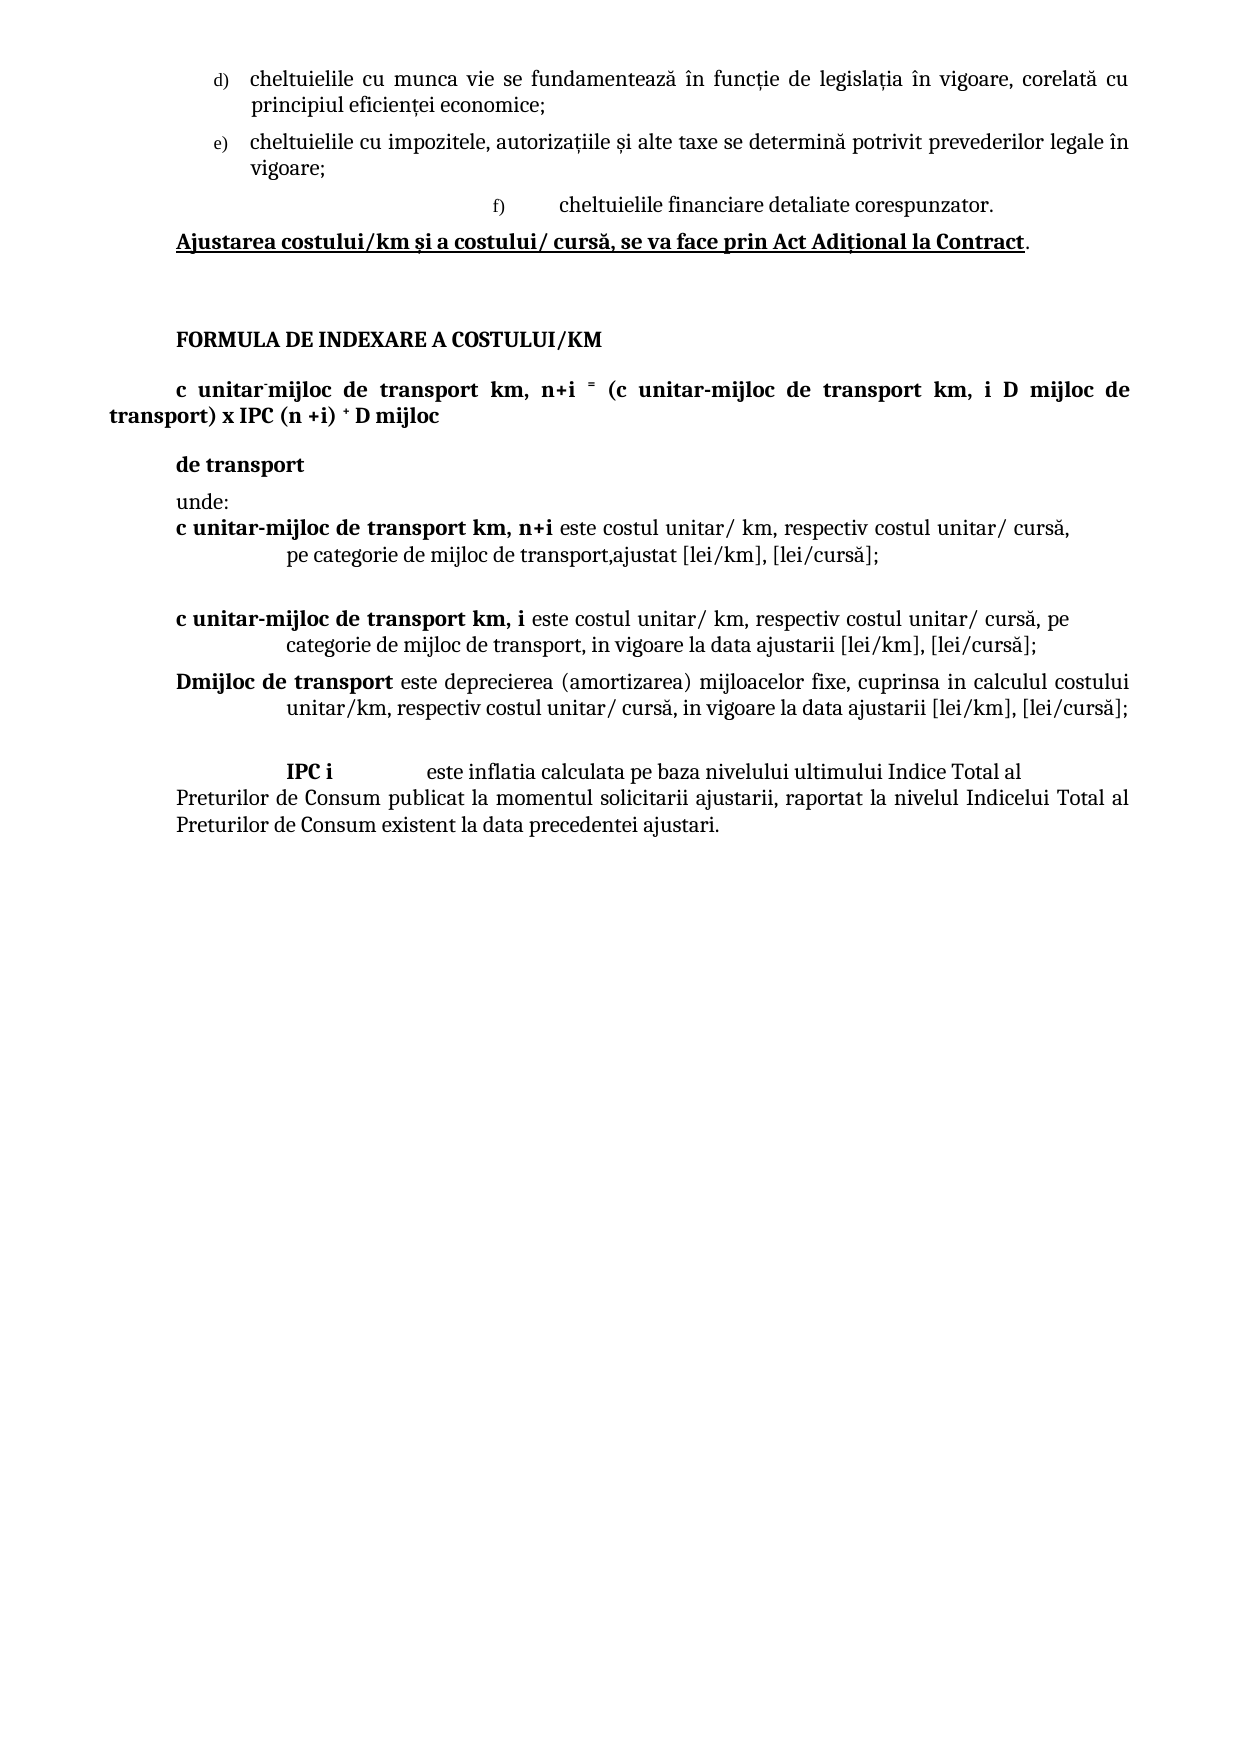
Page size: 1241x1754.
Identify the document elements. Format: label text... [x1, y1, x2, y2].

text c unitar-mijloc de transport km, n+i este costul unitar/ km, respectiv costul unitar/ cursă, pe categorie de mijloc de transport,ajustat [lei/km], [lei/cursă]; [176, 515, 1070, 568]
list cheltuielile cu munca vie se fundamentează în funcție de legislația în vigoare, corelată cu principiul eficienței economice; [213, 66, 1131, 118]
text c unitar-mijloc de transport km, n+i = (c unitar-mijloc de transport km, i D mijloc de transport) x IPC (n +i) + D mijloc [109, 376, 1131, 429]
text Preturilor de Consum publicat la momentul solicitarii ajustarii, raportat la nivelul Indicelui Total al Preturilor de Consum existent la data precedentei ajustari. [176, 785, 1131, 838]
list cheltuielile cu impozitele, autorizațiile și alte taxe se determină potrivit prevederilor legale în vigoare; [213, 129, 1131, 181]
list cheltuielile financiare detaliate corespunzator. [388, 192, 1131, 218]
text unde: [109, 489, 1131, 515]
text Ajustarea costului/km și a costului/ cursă, se va face prin Act Adițional la Contract. [109, 229, 1131, 255]
text c unitar-mijloc de transport km, i este costul unitar/ km, respectiv costul unitar/ cursă, pe categorie de mijloc de transport, in vigoare la data ajustarii [lei/km], [lei/cursă]; [176, 605, 1070, 658]
text de transport [109, 452, 1131, 478]
text Dmijloc de transport este deprecierea (amortizarea) mijloacelor fixe, cuprinsa in calculul costului unitar/km, respectiv costul unitar/ cursă, in vigoare la data ajustarii [lei/km], [lei/cursă]; [176, 668, 1131, 721]
text IPC i este inflatia calculata pe baza nivelului ultimului Indice Total al [286, 759, 1131, 785]
subtitle FORMULA DE INDEXARE A COSTULUI/KM [109, 327, 1131, 353]
